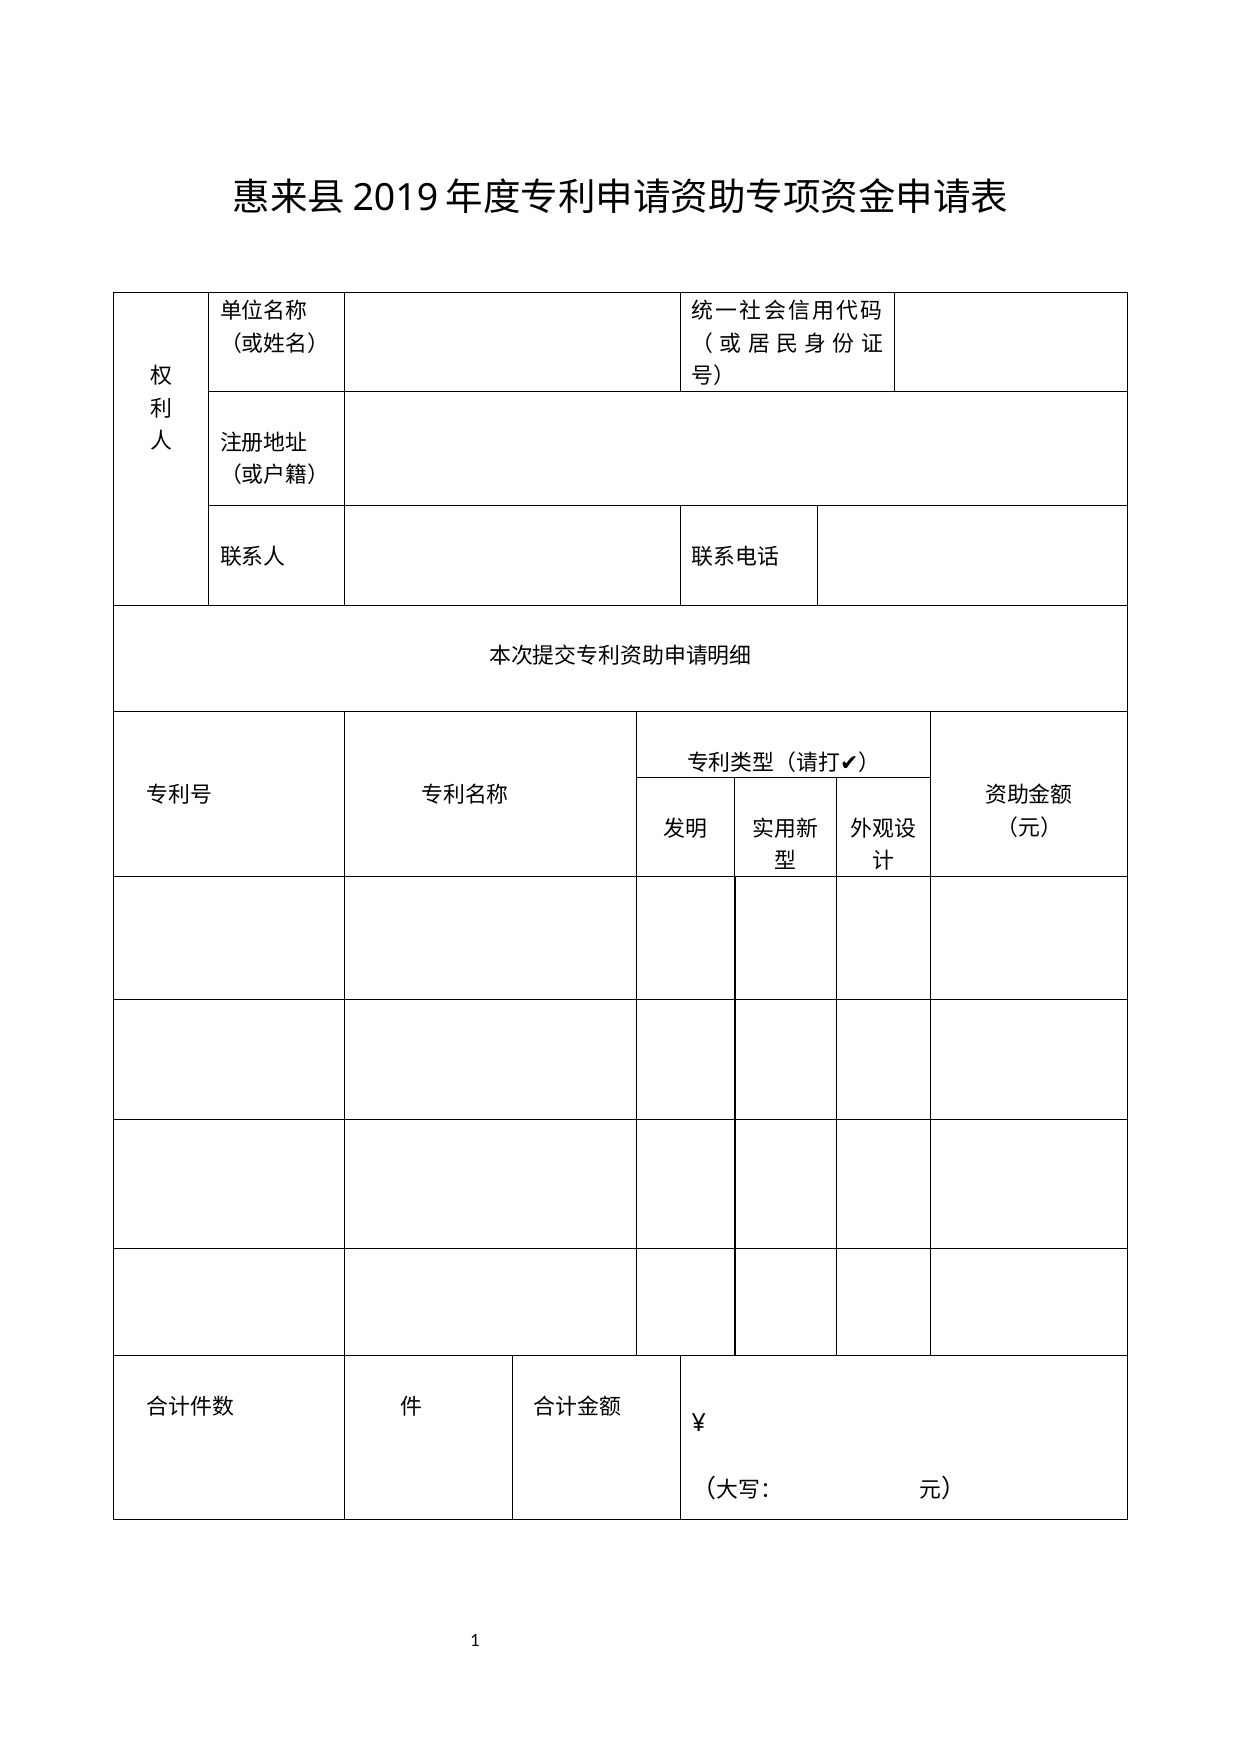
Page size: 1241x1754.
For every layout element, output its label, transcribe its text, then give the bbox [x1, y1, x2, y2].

table_cell ¥ （大写： 元） [681, 1356, 1127, 1519]
table_cell [114, 1000, 344, 1119]
table_header [895, 293, 1127, 391]
table_cell [818, 506, 1127, 604]
table_cell [114, 1120, 344, 1247]
table_cell [931, 877, 1127, 999]
text 惠来县2019年度专利申请资助专项资金申请表 [187, 162, 1053, 227]
table_cell [736, 1249, 836, 1355]
table_cell 合计金额 [513, 1356, 680, 1519]
table_cell [637, 1249, 734, 1355]
table_cell 专利名称 [345, 712, 636, 876]
table_cell 外观设计 [837, 778, 930, 876]
table_cell [114, 877, 344, 999]
table_cell 发明 [637, 778, 734, 876]
table_cell [345, 1120, 636, 1247]
table_cell 合计件数 [114, 1356, 344, 1519]
table_cell [931, 1249, 1127, 1355]
table_cell [736, 877, 836, 999]
table_cell [931, 1000, 1127, 1119]
table_cell [837, 1120, 930, 1247]
table_cell 件 [345, 1356, 512, 1519]
table_cell [931, 1120, 1127, 1247]
table_cell [637, 1000, 734, 1119]
table_header 统一社会信用代码（或居民身份证号） [681, 293, 894, 391]
table_cell [736, 1120, 836, 1247]
table_cell [345, 506, 680, 604]
table_cell 专利类型（请打✔） [637, 712, 930, 777]
table_cell [637, 1120, 734, 1247]
table_cell [345, 1249, 636, 1355]
table_cell [736, 1000, 836, 1119]
table_cell [637, 877, 734, 999]
table_header [345, 293, 680, 391]
table_cell [345, 1000, 636, 1119]
table_header 单位名称 （或姓名） [209, 293, 344, 391]
table_cell 资助金额 （元） [931, 712, 1127, 876]
table_cell 联系人 [209, 506, 344, 604]
table_cell 本次提交专利资助申请明细 [114, 606, 1127, 711]
table_header 权 利 人 [114, 293, 208, 604]
table_cell [345, 392, 1127, 505]
table_cell [837, 877, 930, 999]
table_cell 实用新型 [735, 778, 836, 876]
table_cell [114, 1249, 344, 1355]
table_cell [837, 1249, 930, 1355]
table_cell 注册地址 （或户籍） [209, 392, 344, 505]
table_cell [345, 877, 636, 999]
table_cell 专利号 [114, 712, 344, 876]
table_cell 联系电话 [681, 506, 817, 604]
table_cell [837, 1000, 930, 1119]
